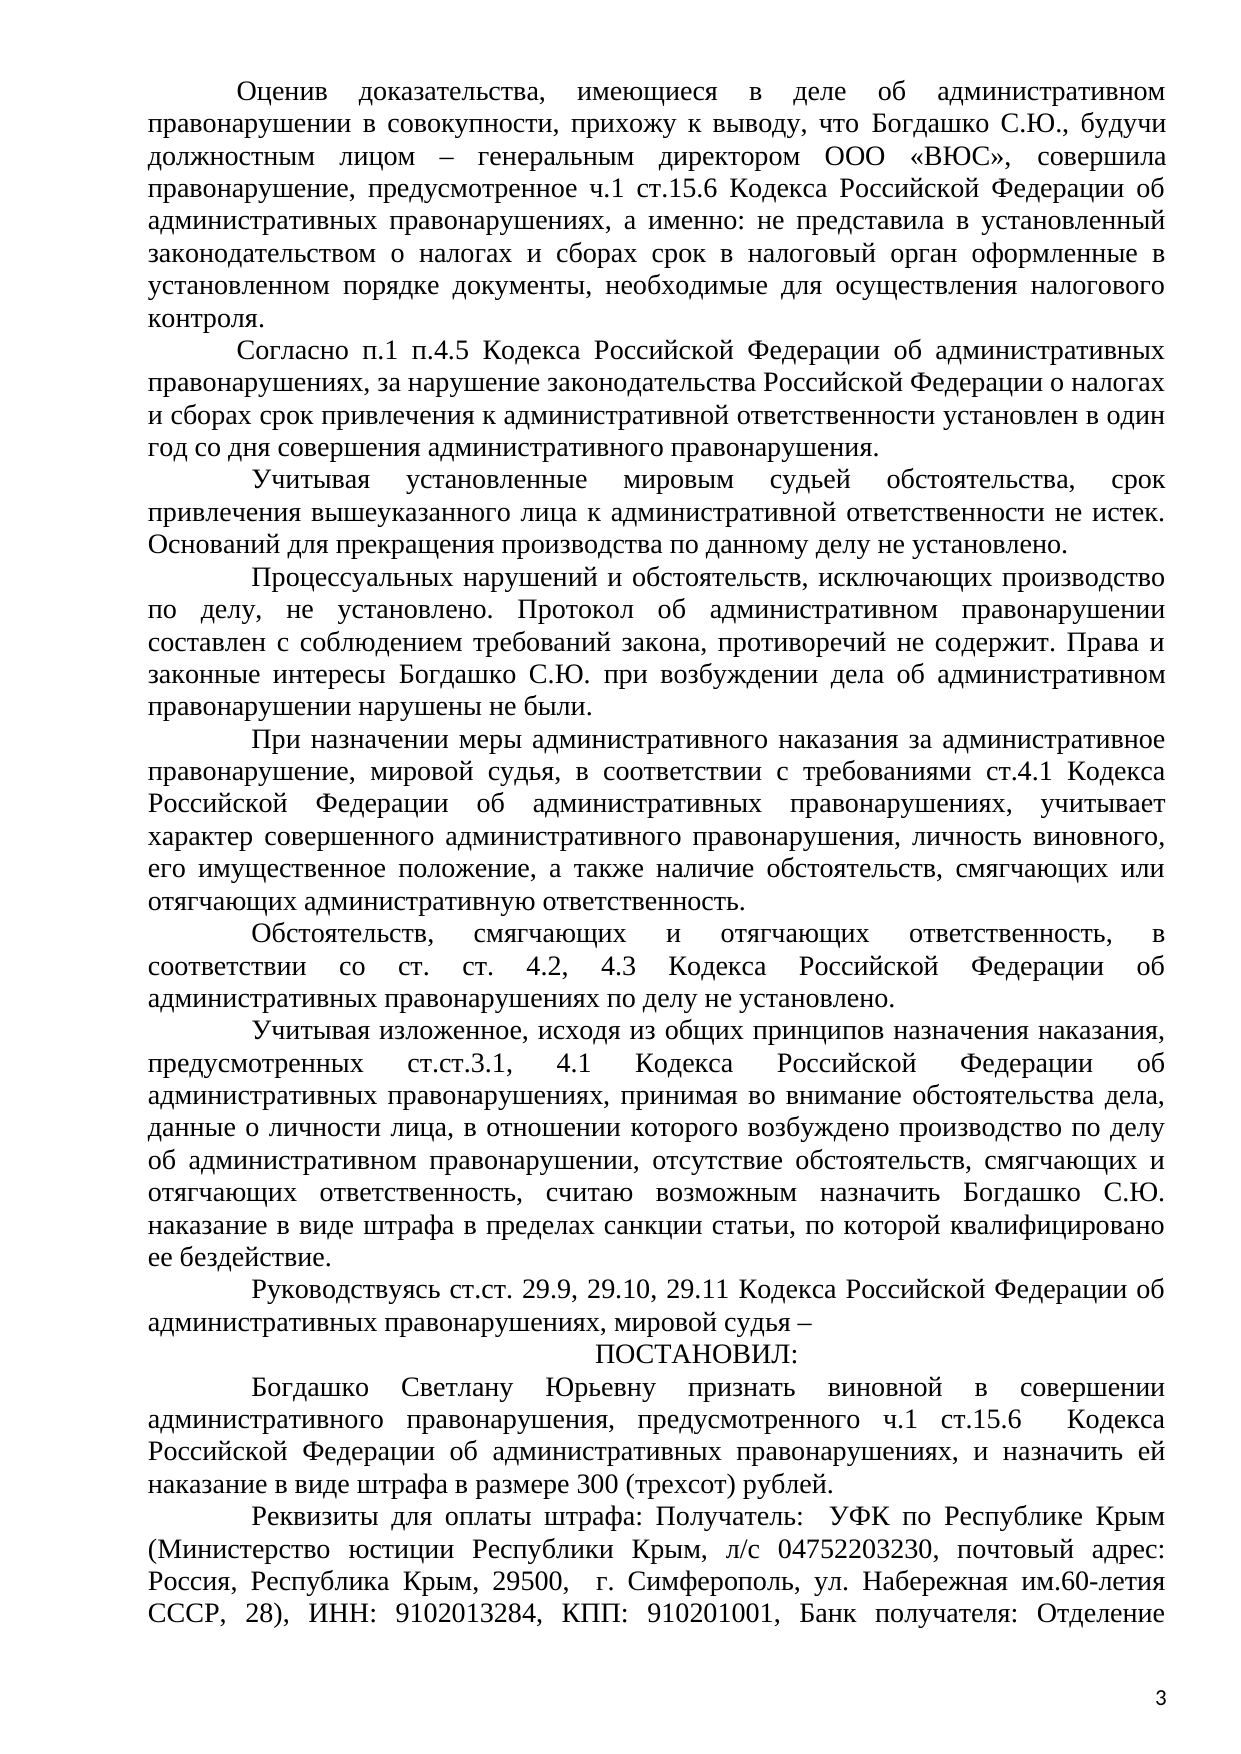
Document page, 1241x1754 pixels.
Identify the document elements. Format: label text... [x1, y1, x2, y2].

text Богдашко Светлану Юрьевну признать виновной в совершении административного правонарушения, предусмотренного ч.1 ст.15.6 Кодекса Российской Федерации об административных правонарушениях, и назначить ей наказание в виде штрафа в размере 300 (трехсот) рублей. [148, 1370, 1167, 1499]
text При назначении меры административного наказания за административное правонарушение, мировой судья, в соответствии с требованиями ст.4.1 Кодекса Российской Федерации об административных правонарушениях, учитывает характер совершенного административного правонарушения, личность виновного, его имущественное положение, а также наличие обстоятельств, смягчающих или отягчающих административную ответственность. [148, 722, 1167, 916]
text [148, 1499, 1167, 1629]
text ПОСТАНОВИЛ: [148, 1337, 1167, 1370]
text Учитывая установленные мировым судьей обстоятельства, срок привлечения вышеуказанного лица к административной ответственности не истек. Оснований для прекращения производства по данному делу не установлено. [148, 463, 1167, 560]
text Обстоятельств, смягчающих и отягчающих ответственность, в соответствии со ст. ст. 4.2, 4.3 Кодекса Российской Федерации об административных правонарушениях по делу не установлено. [148, 916, 1167, 1013]
text Процессуальных нарушений и обстоятельств, исключающих производство по делу, не установлено. Протокол об административном правонарушении составлен с соблюдением требований закона, противоречий не содержит. Права и законные интересы Богдашко С.Ю. при возбуждении дела об административном правонарушении нарушены не были. [148, 560, 1167, 722]
text Согласно п.1 п.4.5 Кодекса Российской Федерации об административных правонарушениях, за нарушение законодательства Российской Федерации о налогах и сборах срок привлечения к административной ответственности установлен в один год со дня совершения административного правонарушения. [148, 333, 1167, 463]
text Руководствуясь ст.ст. 29.9, 29.10, 29.11 Кодекса Российской Федерации об административных правонарушениях, мировой судья – [148, 1272, 1167, 1337]
text Учитывая изложенное, исходя из общих принципов назначения наказания, предусмотренных ст.ст.3.1, 4.1 Кодекса Российской Федерации об административных правонарушениях, принимая во внимание обстоятельства дела, данные о личности лица, в отношении которого возбуждено производство по делу об административном правонарушении, отсутствие обстоятельств, смягчающих и отягчающих ответственность, считаю возможным назначить Богдашко С.Ю. наказание в виде штрафа в пределах санкции статьи, по которой квалифицировано ее бездействие. [148, 1013, 1167, 1272]
text Оценив доказательства, имеющиеся в деле об административном правонарушении в совокупности, прихожу к выводу, что Богдашко С.Ю., будучи должностным лицом – генеральным директором ООО «ВЮС», совершила правонарушение, предусмотренное ч.1 ст.15.6 Кодекса Российской Федерации об административных правонарушениях, а именно: не представила в установленный законодательством о налогах и сборах срок в налоговый орган оформленные в установленном порядке документы, необходимые для осуществления налогового контроля. [148, 74, 1167, 333]
